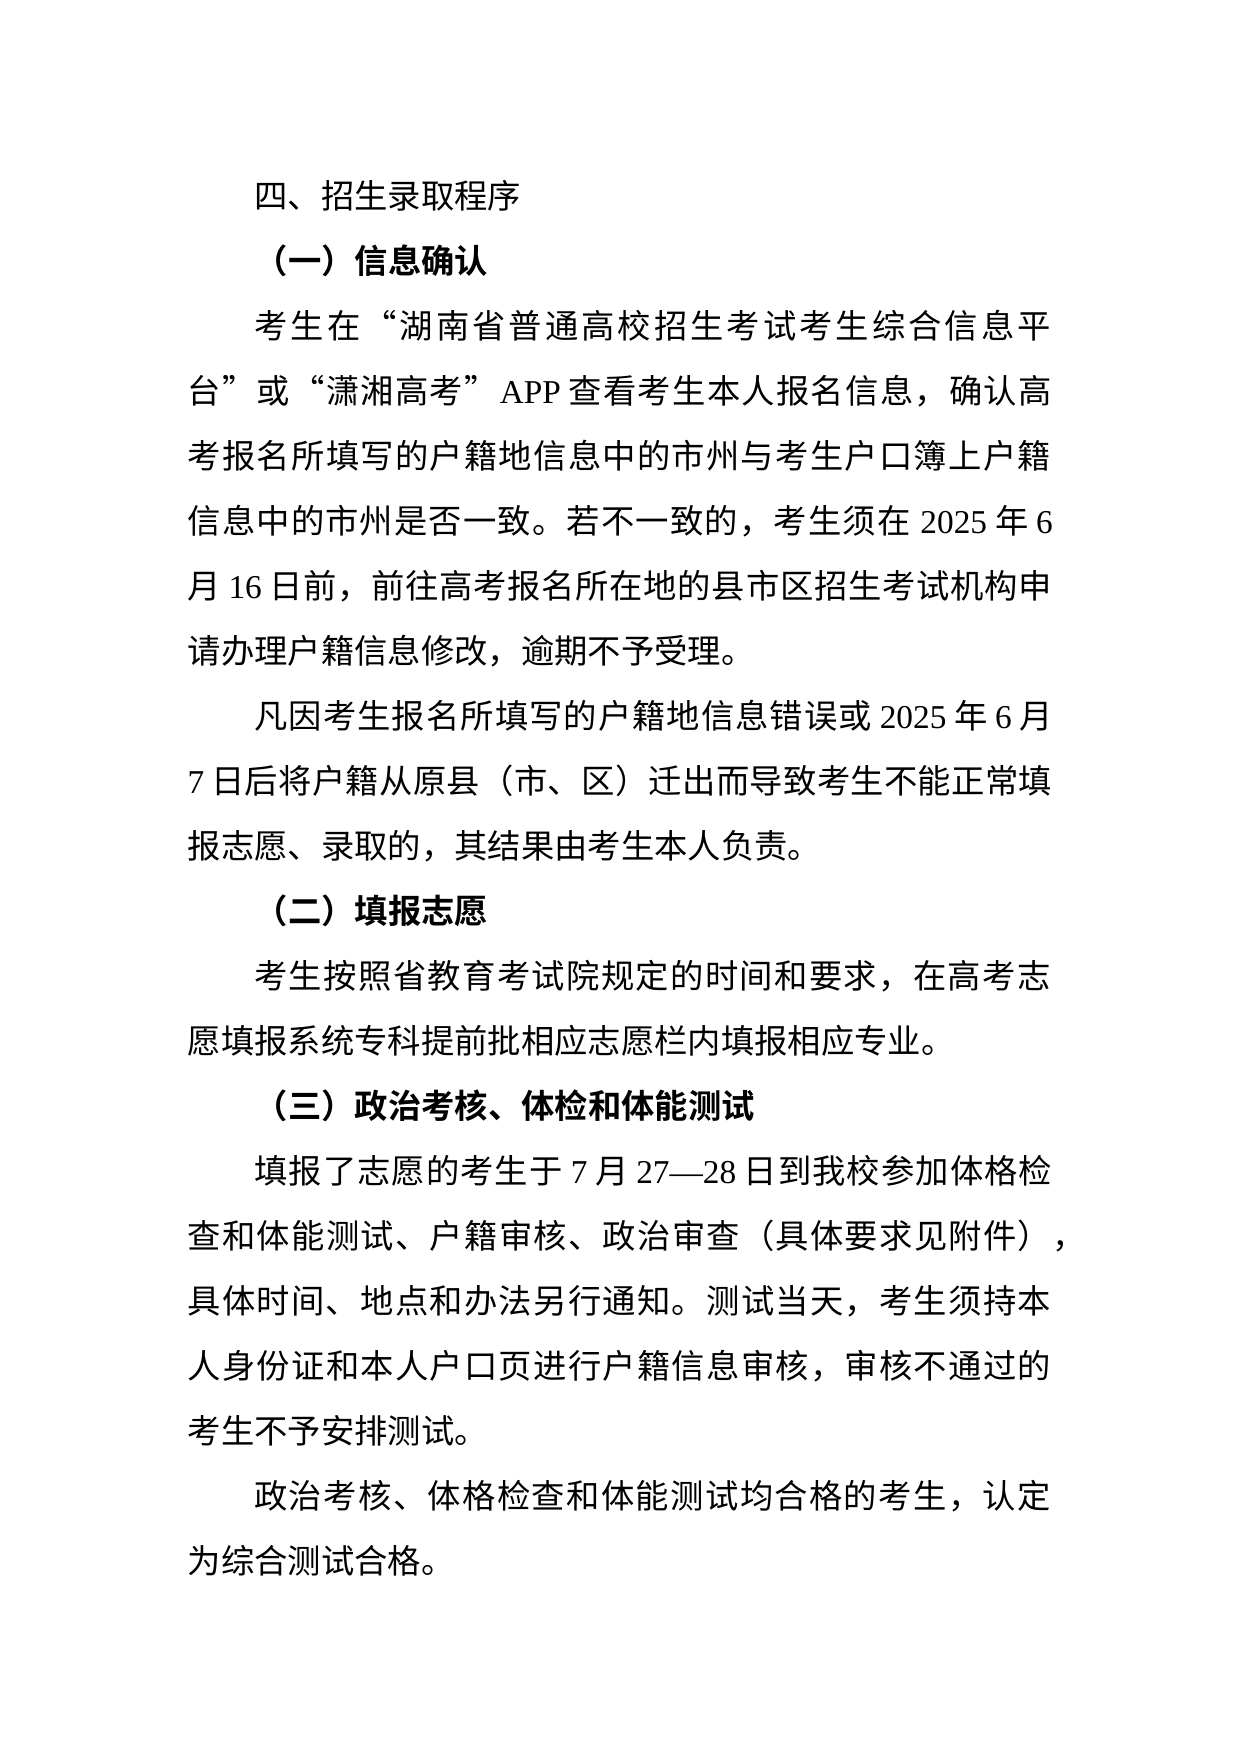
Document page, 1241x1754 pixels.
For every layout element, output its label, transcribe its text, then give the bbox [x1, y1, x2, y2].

text 考生在“湖南省普通高校招生考试考生综合信息平台”或“潇湘高考”APP查看考生本人报名信息，确认高考报名所填写的户籍地信息中的市州与考生户口簿上户籍信息中的市州是否一致。若不一致的，考生须在2025年6月16日前，前往高考报名所在地的县市区招生考试机构申请办理户籍信息修改，逾期不予受理。 [187, 292, 1053, 682]
text 填报了志愿的考生于7月27—28日到我校参加体格检查和体能测试、户籍审核、政治审查（具体要求见附件），具体时间、地点和办法另行通知。测试当天，考生须持本人身份证和本人户口页进行户籍信息审核，审核不通过的考生不予安排测试。 [187, 1137, 1053, 1462]
text 考生按照省教育考试院规定的时间和要求，在高考志愿填报系统专科提前批相应志愿栏内填报相应专业。 [187, 942, 1053, 1072]
text （二）填报志愿 [187, 877, 1053, 942]
text 四、招生录取程序 [187, 162, 1053, 227]
text 凡因考生报名所填写的户籍地信息错误或2025年6月7日后将户籍从原县（市、区）迁出而导致考生不能正常填报志愿、录取的，其结果由考生本人负责。 [187, 682, 1053, 877]
text （一）信息确认 [187, 227, 1053, 292]
text （三）政治考核、体检和体能测试 [187, 1072, 1053, 1137]
text 政治考核、体格检查和体能测试均合格的考生，认定为综合测试合格。 [187, 1462, 1053, 1592]
